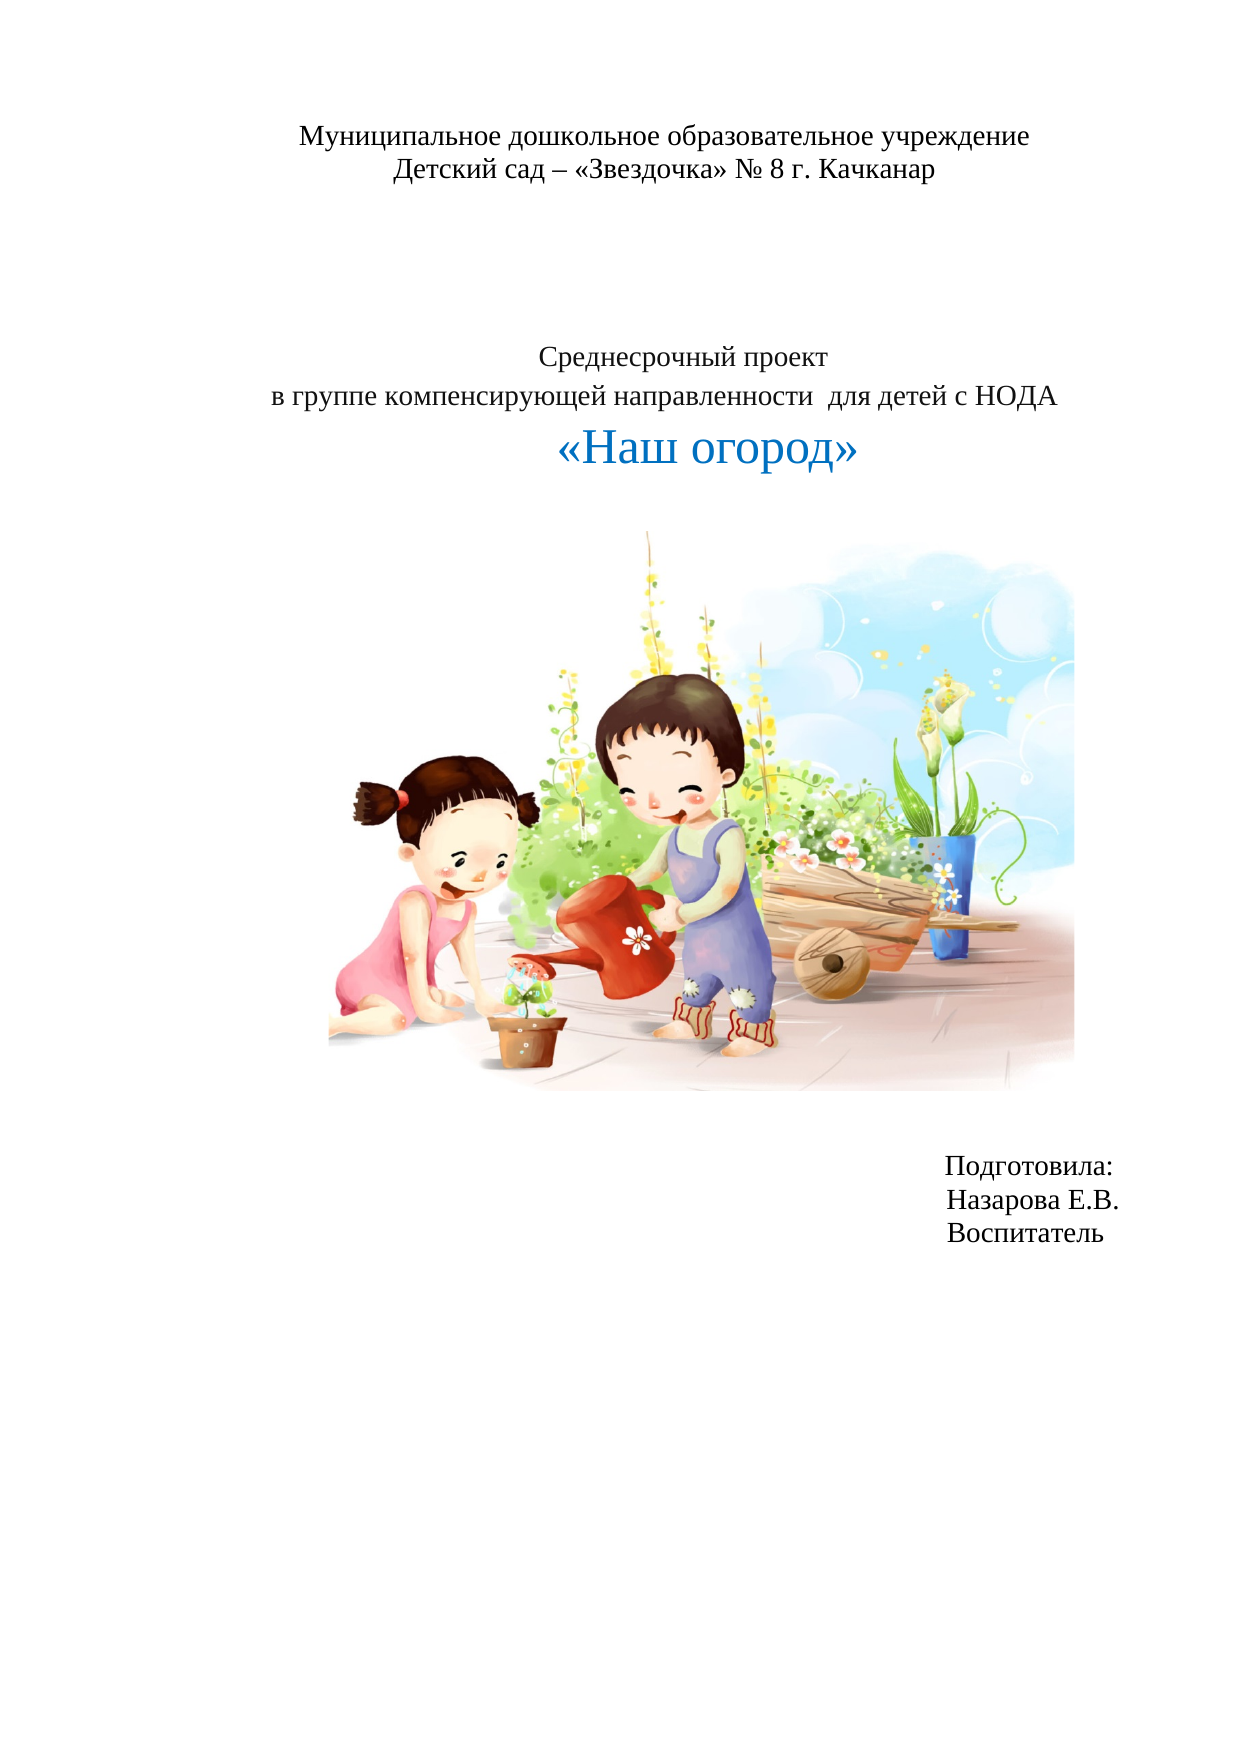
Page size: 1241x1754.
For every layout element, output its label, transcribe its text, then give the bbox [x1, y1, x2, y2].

text Среднесрочный проект [177, 339, 1152, 373]
text Назарова Е.В. [177, 1182, 1152, 1216]
text Подготовила: [177, 1148, 1152, 1182]
text Детский сад – «Звездочка» № 8 г. Качканар [177, 152, 1152, 185]
text Муниципальное дошкольное образовательное учреждение [177, 118, 1152, 152]
text в группе компенсирующей направленности для детей с НОДА [177, 378, 1152, 411]
text «Наш огород» [177, 416, 1152, 474]
text Воспитатель [177, 1216, 1152, 1249]
picture [328, 531, 1075, 1091]
